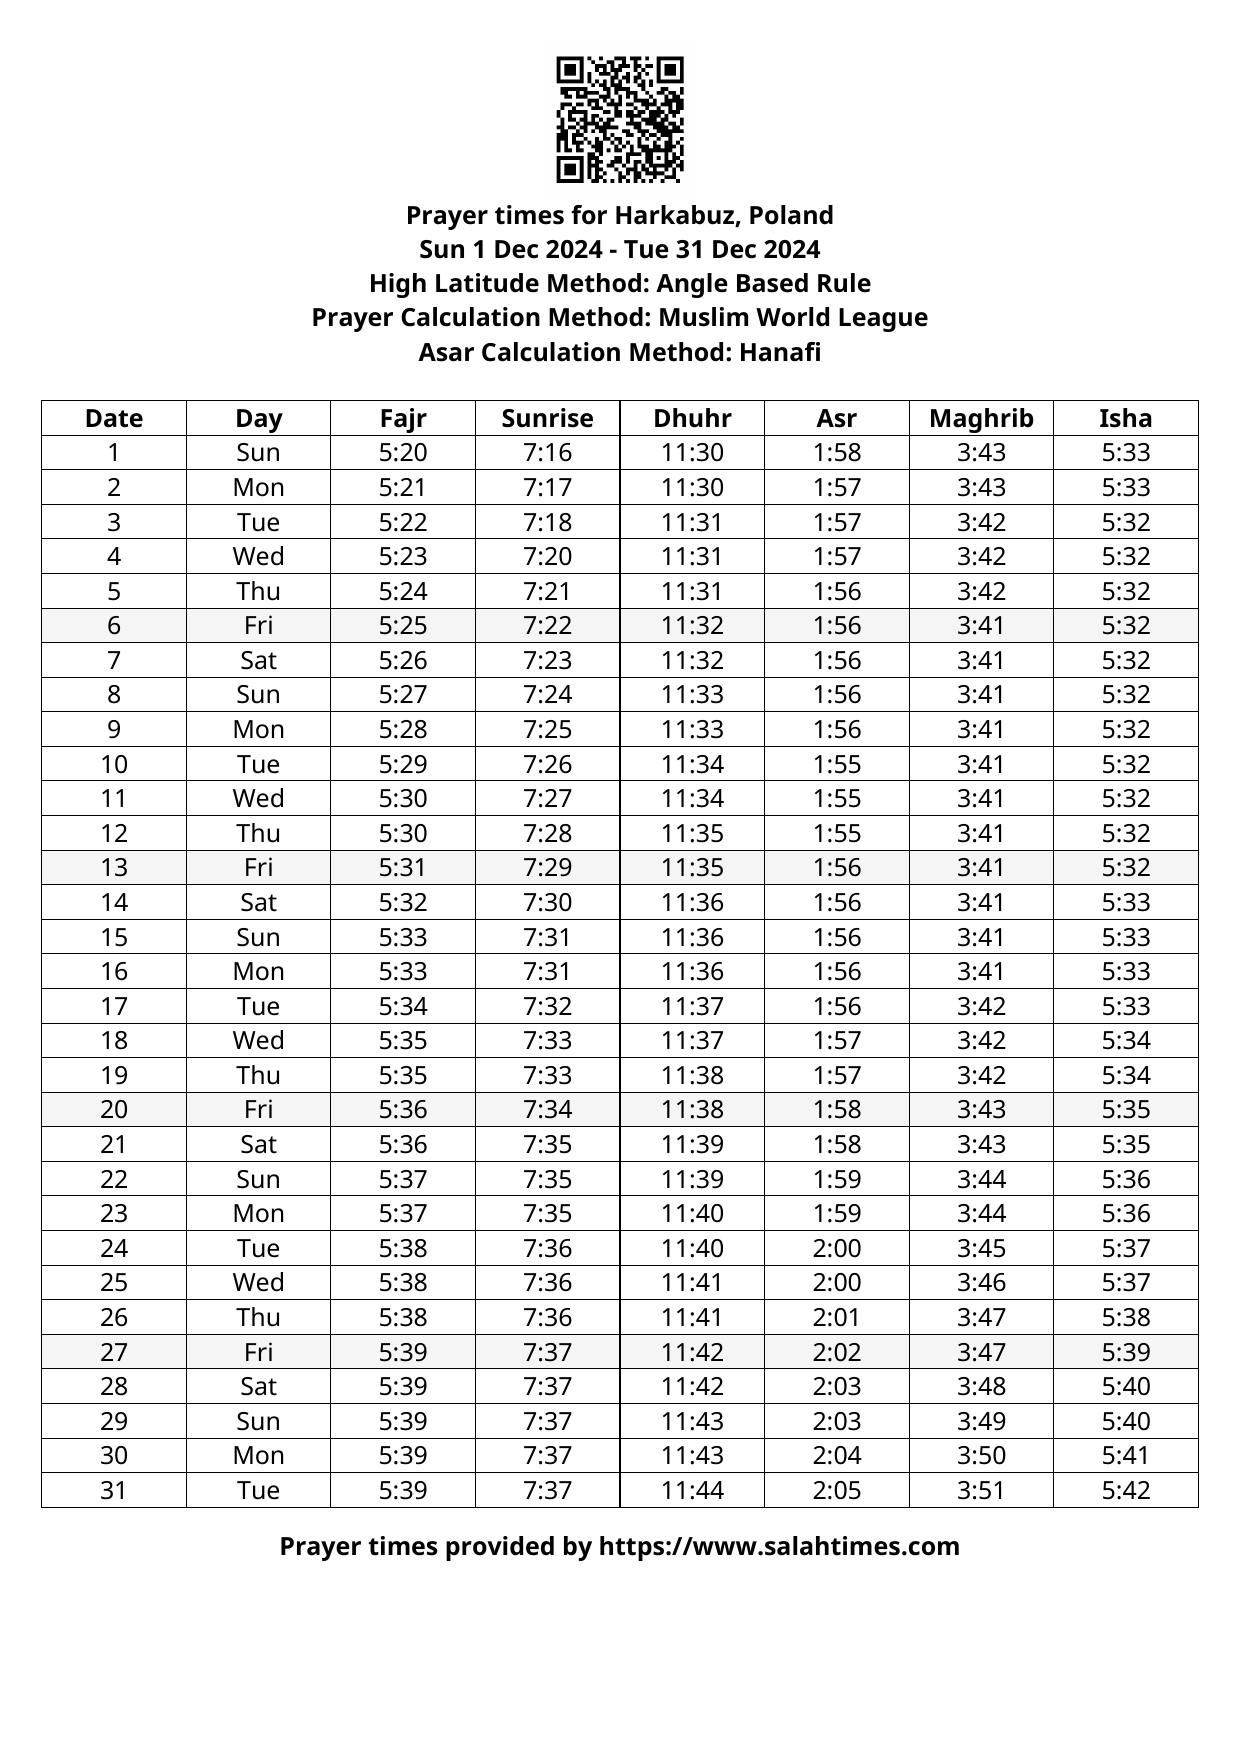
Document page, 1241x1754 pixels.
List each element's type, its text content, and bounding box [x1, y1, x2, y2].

text Prayer times provided by https://www.salahtimes.com [42, 1528, 1198, 1563]
table_cell Sat [187, 1369, 330, 1403]
table_cell 1 [42, 436, 186, 469]
table_cell Tue [187, 505, 330, 538]
table_cell 5:33 [1054, 436, 1198, 469]
table_cell 3:43 [910, 436, 1053, 469]
table_cell 7:31 [476, 920, 619, 953]
table_cell 5:40 [1054, 1404, 1198, 1437]
table_cell 7:23 [476, 643, 619, 677]
table_cell Sun [187, 1162, 330, 1195]
table_cell 1:56 [765, 851, 909, 884]
table_cell 27 [42, 1335, 186, 1368]
table_cell 5:35 [331, 1024, 475, 1057]
table_cell 3:41 [910, 678, 1053, 711]
table_cell 11:31 [621, 574, 764, 607]
table_cell 11:33 [621, 678, 764, 711]
table_cell 20 [42, 1093, 186, 1126]
table_cell 5:35 [1054, 1127, 1198, 1161]
table_cell 11:30 [621, 436, 764, 469]
table_cell 5:39 [331, 1473, 475, 1507]
table_cell 5:41 [1054, 1439, 1198, 1472]
table_cell Sat [187, 643, 330, 677]
table_cell 7:20 [476, 539, 619, 573]
table_cell 23 [42, 1196, 186, 1230]
table_cell 11:35 [621, 851, 764, 884]
table_cell 2:05 [765, 1473, 909, 1507]
table_cell 7:28 [476, 816, 619, 849]
table_cell 5:26 [331, 643, 475, 677]
table_cell 5:32 [1054, 574, 1198, 607]
table_cell 11:32 [621, 609, 764, 642]
table_cell 8 [42, 678, 186, 711]
table_cell 5:25 [331, 609, 475, 642]
table_header Fajr [331, 401, 475, 434]
table_cell 2:02 [765, 1335, 909, 1368]
table_cell 1:57 [765, 1024, 909, 1057]
table_cell 22 [42, 1162, 186, 1195]
table_cell 7:29 [476, 851, 619, 884]
table_cell 5:32 [1054, 505, 1198, 538]
table_cell 5:38 [331, 1300, 475, 1334]
table_cell 28 [42, 1369, 186, 1403]
table_cell Wed [187, 781, 330, 815]
text Prayer Calculation Method: Muslim World League [42, 300, 1198, 334]
table_cell Thu [187, 1058, 330, 1092]
table_cell 16 [42, 954, 186, 988]
table_cell 1:56 [765, 954, 909, 988]
table_cell 2:00 [765, 1231, 909, 1264]
table_cell 11:36 [621, 885, 764, 919]
table_cell 29 [42, 1404, 186, 1437]
table_cell 11:39 [621, 1162, 764, 1195]
table_cell 5:37 [331, 1162, 475, 1195]
table_cell 5:24 [331, 574, 475, 607]
table_cell 1:56 [765, 643, 909, 677]
table_cell 5:36 [1054, 1162, 1198, 1195]
table_cell 11:31 [621, 505, 764, 538]
table_cell 2:00 [765, 1266, 909, 1299]
table_cell Sun [187, 920, 330, 953]
table_cell 7:33 [476, 1024, 619, 1057]
table_cell 3:41 [910, 747, 1053, 780]
table_cell 3 [42, 505, 186, 538]
table_cell 1:57 [765, 539, 909, 573]
table_cell 5:28 [331, 712, 475, 746]
table_header Date [42, 401, 186, 434]
text High Latitude Method: Angle Based Rule [42, 266, 1198, 300]
table_cell 3:50 [910, 1439, 1053, 1472]
table_cell 5:39 [331, 1335, 475, 1368]
table_cell 3:51 [910, 1473, 1053, 1507]
table_cell 7:26 [476, 747, 619, 780]
table_cell 11:44 [621, 1473, 764, 1507]
table_cell 5:32 [331, 885, 475, 919]
table_cell 3:45 [910, 1231, 1053, 1264]
table_cell 7:30 [476, 885, 619, 919]
table_cell 5:32 [1054, 609, 1198, 642]
table_cell 7:22 [476, 609, 619, 642]
table_cell 5 [42, 574, 186, 607]
table_cell 11:38 [621, 1058, 764, 1092]
table_cell 3:44 [910, 1196, 1053, 1230]
table_cell Sat [187, 1127, 330, 1161]
table_cell 3:41 [910, 816, 1053, 849]
table_header Asr [765, 401, 909, 434]
table_cell 11:34 [621, 747, 764, 780]
table_cell 3:47 [910, 1335, 1053, 1368]
table_cell 7:25 [476, 712, 619, 746]
table_cell 5:32 [1054, 851, 1198, 884]
table_cell Thu [187, 574, 330, 607]
table_cell 5:22 [331, 505, 475, 538]
table_cell 1:58 [765, 1093, 909, 1126]
table_cell 5:23 [331, 539, 475, 573]
table_cell 5:20 [331, 436, 475, 469]
table_cell 1:55 [765, 816, 909, 849]
table_cell Thu [187, 816, 330, 849]
text Asar Calculation Method: Hanafi [42, 334, 1198, 368]
text Prayer times for Harkabuz, Poland [42, 198, 1198, 232]
table_cell 11 [42, 781, 186, 815]
table_cell 1:56 [765, 920, 909, 953]
table_cell 5:33 [331, 920, 475, 953]
table_cell 1:58 [765, 436, 909, 469]
table_header Isha [1054, 401, 1198, 434]
table_cell 3:42 [910, 505, 1053, 538]
table_cell 5:42 [1054, 1473, 1198, 1507]
table_cell 26 [42, 1300, 186, 1334]
table_cell 5:39 [331, 1404, 475, 1437]
table_cell Wed [187, 1024, 330, 1057]
table_cell 21 [42, 1127, 186, 1161]
table_cell 11:37 [621, 989, 764, 1022]
table_cell 5:39 [331, 1369, 475, 1403]
table_cell 5:27 [331, 678, 475, 711]
table_cell 30 [42, 1439, 186, 1472]
table_cell 11:38 [621, 1093, 764, 1126]
table_cell 7:37 [476, 1473, 619, 1507]
table_cell 5:34 [331, 989, 475, 1022]
table_cell 2:04 [765, 1439, 909, 1472]
table_cell 2:03 [765, 1404, 909, 1437]
table_cell 5:35 [331, 1058, 475, 1092]
table_header Dhuhr [621, 401, 764, 434]
table_cell 3:41 [910, 851, 1053, 884]
table_cell Sat [187, 885, 330, 919]
table_cell 11:42 [621, 1369, 764, 1403]
table_cell 5:33 [1054, 470, 1198, 504]
table_cell 7:36 [476, 1231, 619, 1264]
table_cell Tue [187, 1231, 330, 1264]
table_cell 1:59 [765, 1196, 909, 1230]
table_cell 5:32 [1054, 781, 1198, 815]
table_cell 2:03 [765, 1369, 909, 1403]
table_cell 5:30 [331, 781, 475, 815]
table_cell 7:16 [476, 436, 619, 469]
table_cell 11:36 [621, 920, 764, 953]
table_cell 7:31 [476, 954, 619, 988]
table_cell 11:36 [621, 954, 764, 988]
table_cell 3:42 [910, 1058, 1053, 1092]
table_cell 7:34 [476, 1093, 619, 1126]
table_cell 11:31 [621, 539, 764, 573]
table_cell 5:33 [1054, 885, 1198, 919]
table_cell 3:42 [910, 574, 1053, 607]
table_cell 1:59 [765, 1162, 909, 1195]
table_cell 5:32 [1054, 747, 1198, 780]
table_cell 14 [42, 885, 186, 919]
table_cell 7:27 [476, 781, 619, 815]
table_cell 3:43 [910, 470, 1053, 504]
table_cell 9 [42, 712, 186, 746]
table_cell 5:32 [1054, 678, 1198, 711]
table_cell Sun [187, 678, 330, 711]
table_cell 10 [42, 747, 186, 780]
table_cell 5:40 [1054, 1369, 1198, 1403]
table_cell 7:36 [476, 1300, 619, 1334]
table_cell Mon [187, 470, 330, 504]
table_cell 5:32 [1054, 539, 1198, 573]
table_cell 5:33 [1054, 954, 1198, 988]
table_cell Thu [187, 1300, 330, 1334]
table_cell 5:36 [1054, 1196, 1198, 1230]
table_cell 11:35 [621, 816, 764, 849]
table_cell 3:47 [910, 1300, 1053, 1334]
table_cell 3:41 [910, 885, 1053, 919]
table_cell 7:37 [476, 1439, 619, 1472]
table_cell 5:33 [1054, 989, 1198, 1022]
table_cell 11:34 [621, 781, 764, 815]
table_cell 3:42 [910, 1024, 1053, 1057]
table_cell 5:38 [331, 1266, 475, 1299]
table_cell 7:32 [476, 989, 619, 1022]
table_cell 3:41 [910, 643, 1053, 677]
table_cell Sun [187, 436, 330, 469]
table_cell 7:21 [476, 574, 619, 607]
table_cell 3:42 [910, 539, 1053, 573]
table_cell Tue [187, 1473, 330, 1507]
table_cell 7:35 [476, 1162, 619, 1195]
table_cell Tue [187, 747, 330, 780]
table_cell 5:39 [1054, 1335, 1198, 1368]
table_cell 11:40 [621, 1231, 764, 1264]
table_cell 1:56 [765, 712, 909, 746]
table_cell 18 [42, 1024, 186, 1057]
table_cell 7:24 [476, 678, 619, 711]
table_cell 5:35 [1054, 1093, 1198, 1126]
table_cell 5:32 [1054, 712, 1198, 746]
table_cell 1:57 [765, 470, 909, 504]
table_cell 3:41 [910, 609, 1053, 642]
table_cell 1:56 [765, 574, 909, 607]
table_cell 3:41 [910, 954, 1053, 988]
table_cell 7:33 [476, 1058, 619, 1092]
table_cell 7 [42, 643, 186, 677]
table_cell Mon [187, 712, 330, 746]
table_cell 5:37 [1054, 1266, 1198, 1299]
table_cell 5:29 [331, 747, 475, 780]
table_cell 7:35 [476, 1127, 619, 1161]
table_cell 7:37 [476, 1335, 619, 1368]
table_cell 1:56 [765, 989, 909, 1022]
table_cell 3:41 [910, 781, 1053, 815]
table_cell 3:49 [910, 1404, 1053, 1437]
table_cell 1:55 [765, 747, 909, 780]
table_cell 3:43 [910, 1093, 1053, 1126]
table_cell 5:34 [1054, 1058, 1198, 1092]
table_cell Fri [187, 1335, 330, 1368]
table_cell 31 [42, 1473, 186, 1507]
table_cell Tue [187, 989, 330, 1022]
table_cell 1:56 [765, 609, 909, 642]
table_cell 11:33 [621, 712, 764, 746]
table_cell 7:18 [476, 505, 619, 538]
table_cell 3:46 [910, 1266, 1053, 1299]
table_cell 6 [42, 609, 186, 642]
table_cell 5:39 [331, 1439, 475, 1472]
table_cell 3:41 [910, 712, 1053, 746]
table_cell 25 [42, 1266, 186, 1299]
table_cell 5:37 [1054, 1231, 1198, 1264]
table_cell Mon [187, 1196, 330, 1230]
table_cell 2 [42, 470, 186, 504]
table_cell 11:39 [621, 1127, 764, 1161]
table_cell 11:37 [621, 1024, 764, 1057]
table_cell Wed [187, 539, 330, 573]
table_cell Fri [187, 609, 330, 642]
table_cell 19 [42, 1058, 186, 1092]
table_cell 5:33 [331, 954, 475, 988]
table_cell 24 [42, 1231, 186, 1264]
table_cell 5:34 [1054, 1024, 1198, 1057]
table_cell 7:37 [476, 1404, 619, 1437]
table_cell 5:36 [331, 1127, 475, 1161]
table_cell 1:58 [765, 1127, 909, 1161]
table_cell 1:57 [765, 1058, 909, 1092]
table_cell 7:37 [476, 1369, 619, 1403]
table_cell 3:43 [910, 1127, 1053, 1161]
table_cell 11:43 [621, 1439, 764, 1472]
table_cell 17 [42, 989, 186, 1022]
table_cell 5:32 [1054, 816, 1198, 849]
table_cell 1:56 [765, 885, 909, 919]
table_cell Mon [187, 1439, 330, 1472]
table_cell 11:43 [621, 1404, 764, 1437]
table_cell 15 [42, 920, 186, 953]
table_cell 5:32 [1054, 643, 1198, 677]
table_cell 11:40 [621, 1196, 764, 1230]
table_cell 3:44 [910, 1162, 1053, 1195]
table_cell Fri [187, 1093, 330, 1126]
table_header Day [187, 401, 330, 434]
table_cell 5:31 [331, 851, 475, 884]
table_cell 11:30 [621, 470, 764, 504]
table_cell 5:37 [331, 1196, 475, 1230]
table_cell Mon [187, 954, 330, 988]
table_cell 5:38 [1054, 1300, 1198, 1334]
table_header Sunrise [476, 401, 619, 434]
table_cell 13 [42, 851, 186, 884]
picture [542, 41, 699, 198]
table_cell 3:41 [910, 920, 1053, 953]
table_cell 5:36 [331, 1093, 475, 1126]
table_cell 11:42 [621, 1335, 764, 1368]
text Sun 1 Dec 2024 - Tue 31 Dec 2024 [42, 232, 1198, 266]
table_cell 3:48 [910, 1369, 1053, 1403]
table_cell 5:33 [1054, 920, 1198, 953]
table_cell 11:41 [621, 1266, 764, 1299]
table_cell 11:41 [621, 1300, 764, 1334]
table_cell 7:36 [476, 1266, 619, 1299]
table_cell 1:56 [765, 678, 909, 711]
table_cell Fri [187, 851, 330, 884]
table_cell 11:32 [621, 643, 764, 677]
table_cell 7:35 [476, 1196, 619, 1230]
table_cell 2:01 [765, 1300, 909, 1334]
table_cell 5:21 [331, 470, 475, 504]
table_cell 12 [42, 816, 186, 849]
table_cell Sun [187, 1404, 330, 1437]
table_header Maghrib [910, 401, 1053, 434]
table_cell 1:55 [765, 781, 909, 815]
table_cell 5:30 [331, 816, 475, 849]
table_cell 7:17 [476, 470, 619, 504]
table_cell 4 [42, 539, 186, 573]
table_cell Wed [187, 1266, 330, 1299]
table_cell 3:42 [910, 989, 1053, 1022]
table_cell 1:57 [765, 505, 909, 538]
table_cell 5:38 [331, 1231, 475, 1264]
